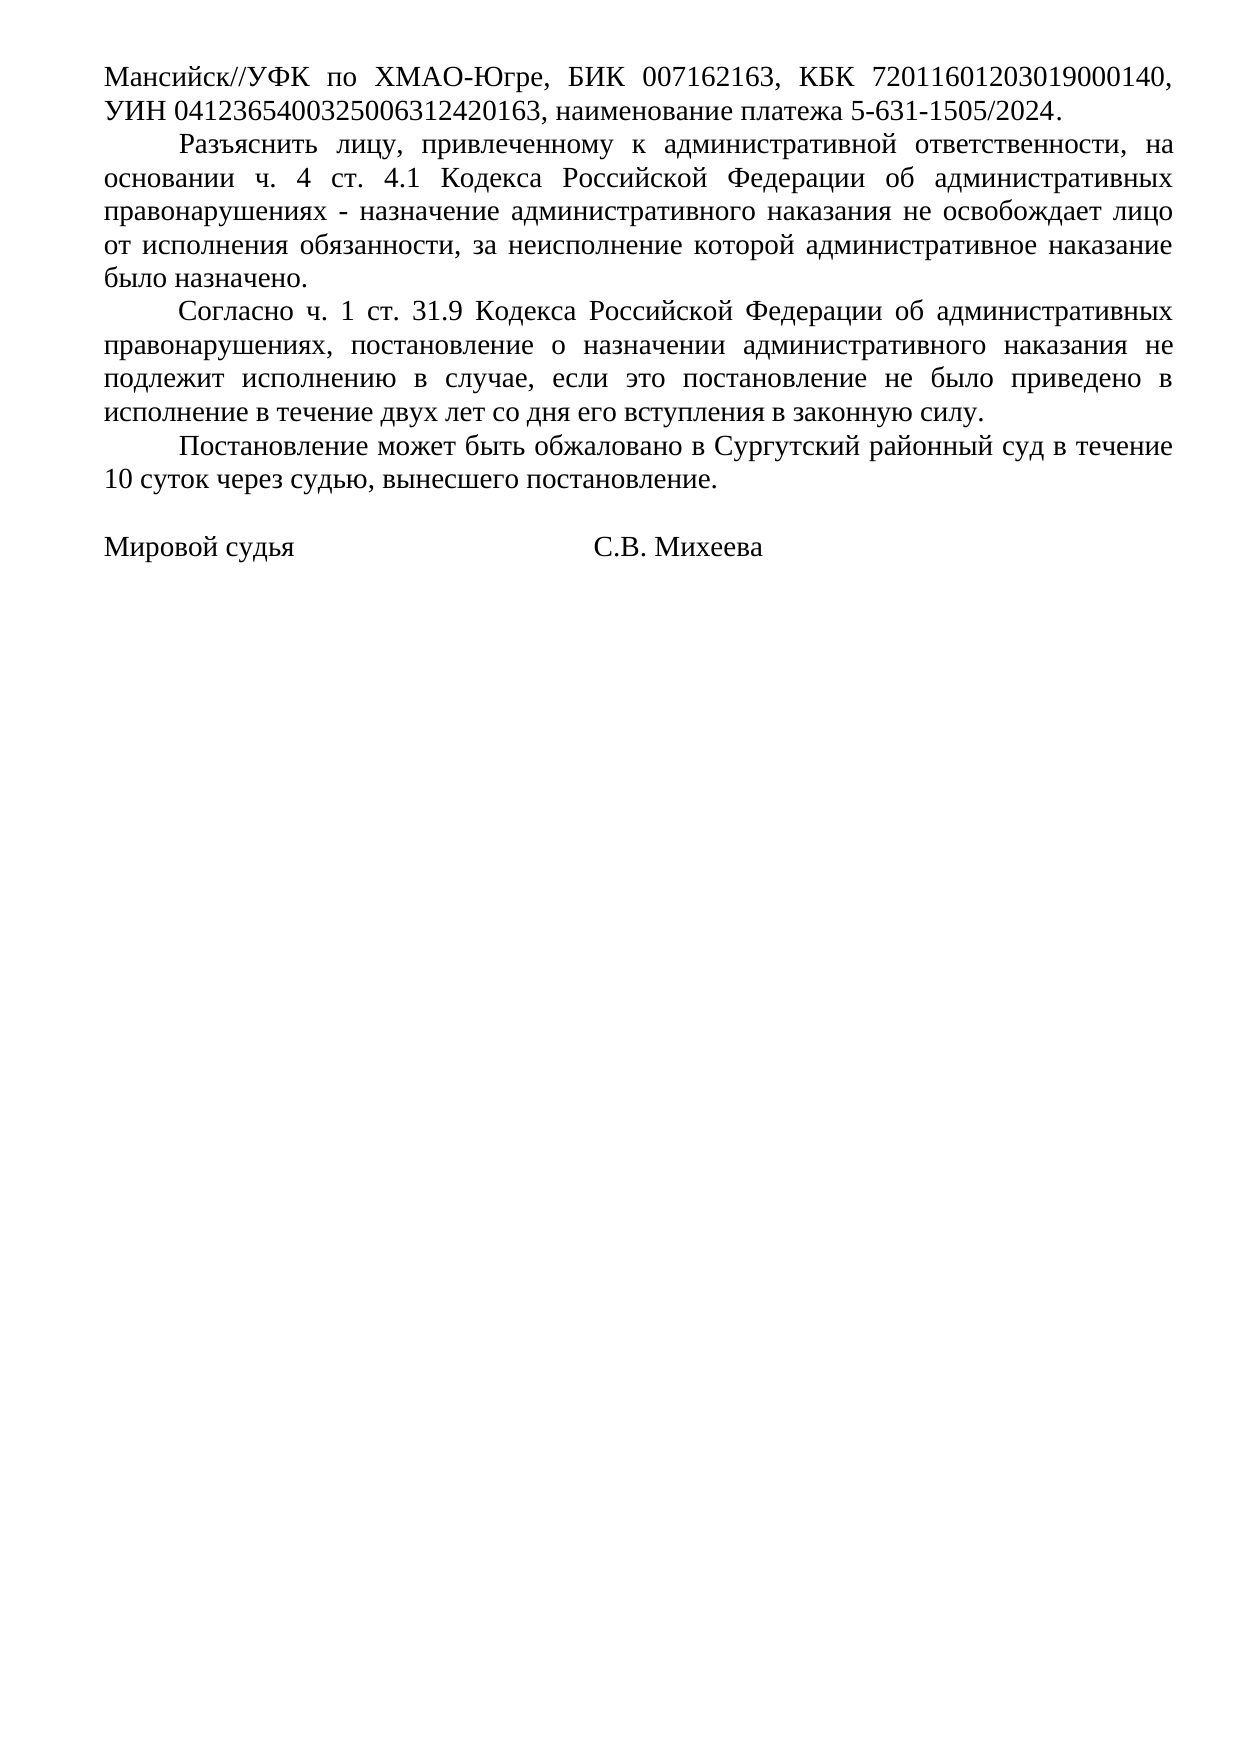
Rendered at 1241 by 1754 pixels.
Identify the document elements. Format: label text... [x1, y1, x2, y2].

text Постановление может быть обжаловано в Сургутский районный суд в течение 10 суток через судью, вынесшего постановление. [103, 428, 1174, 495]
text Согласно ч. 1 ст. 31.9 Кодекса Российской Федерации об административных правонарушениях, постановление о назначении административного наказания не подлежит исполнению в случае, если это постановление не было приведено в исполнение в течение двух лет со дня его вступления в законную силу. [103, 294, 1174, 428]
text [103, 59, 1174, 126]
text Мировой судья С.В. Михеева [103, 529, 1174, 562]
text Разъяснить лицу, привлеченному к административной ответственности, на основании ч. 4 ст. 4.1 Кодекса Российской Федерации об административных правонарушениях - назначение административного наказания не освобождает лицо от исполнения обязанности, за неисполнение которой административное наказание было назначено. [103, 126, 1174, 294]
